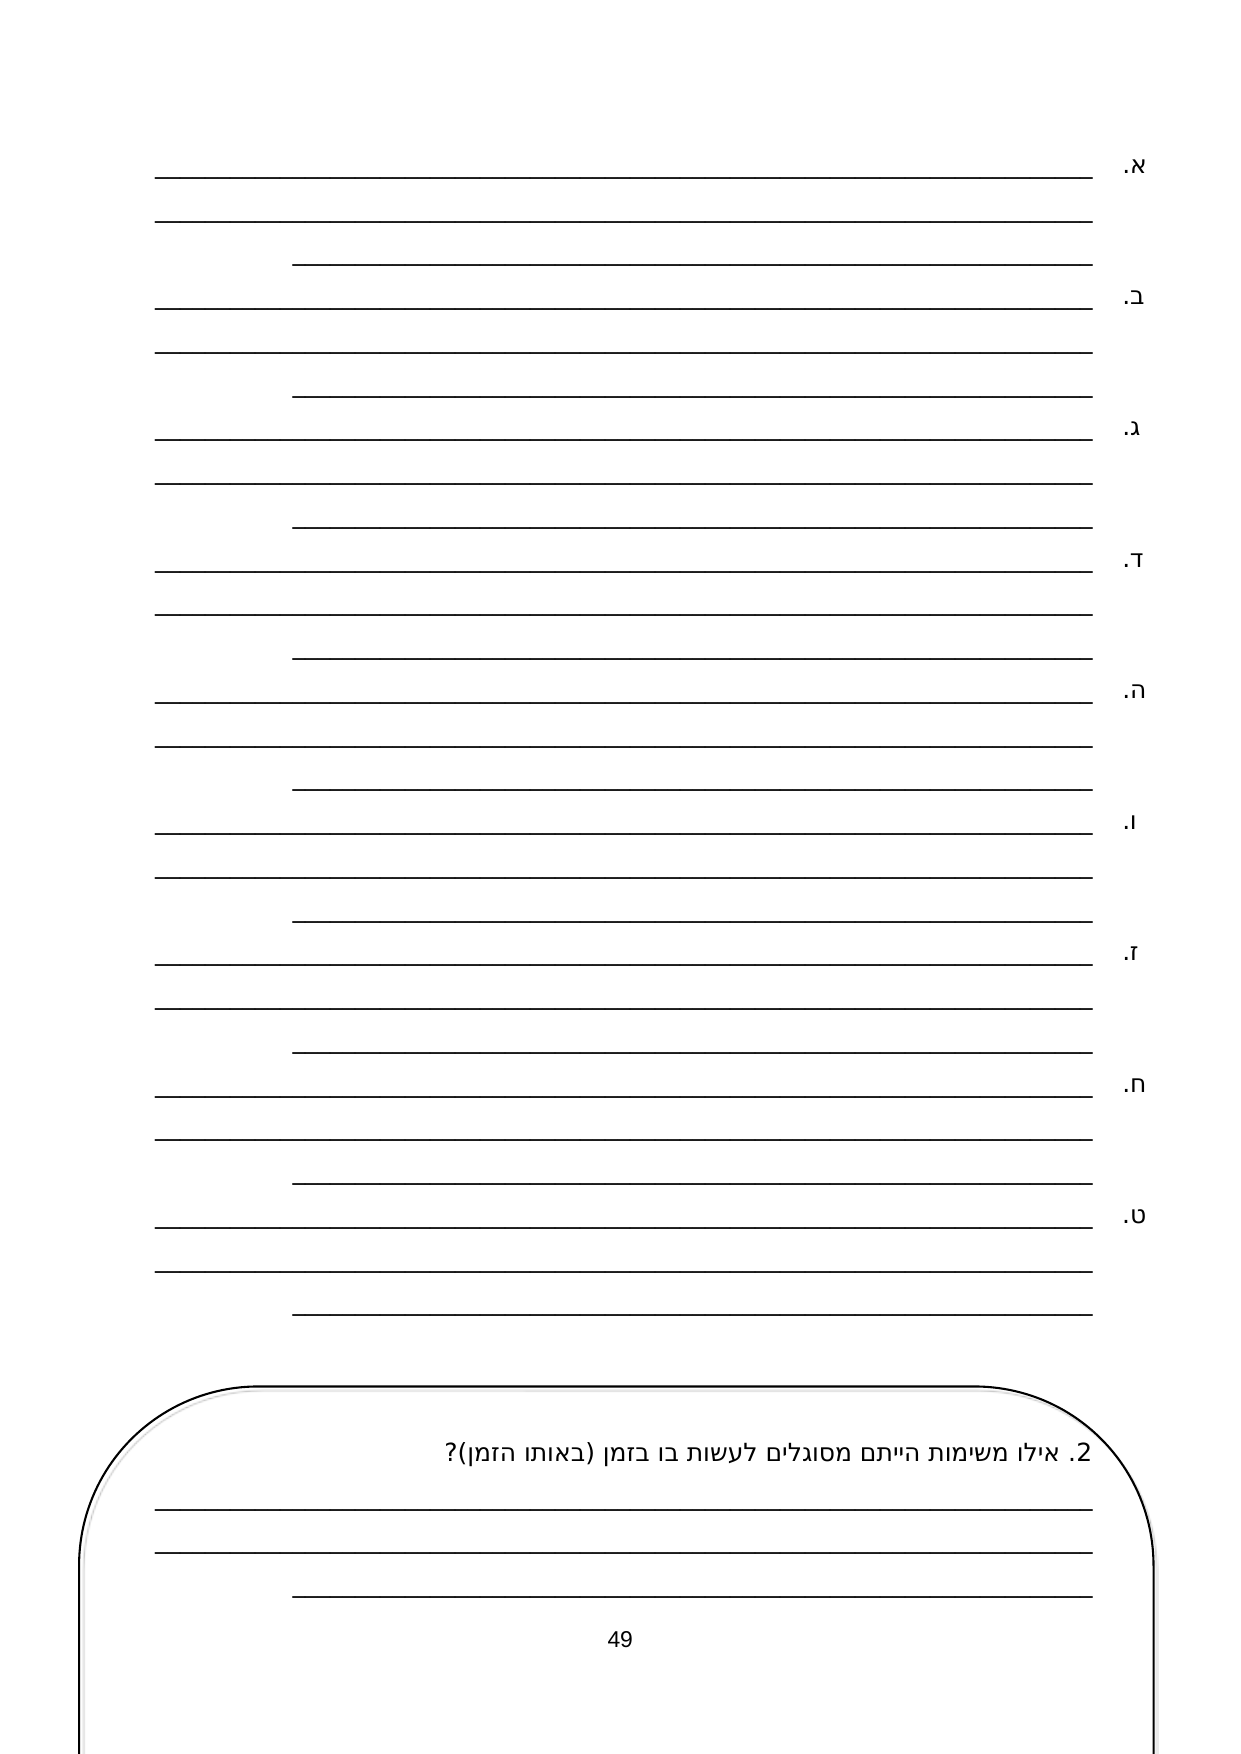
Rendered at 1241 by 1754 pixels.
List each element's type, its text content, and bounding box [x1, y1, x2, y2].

list ______________________________________________________________________________________________________________________________________________________________________________________________________________________ [148, 937, 1122, 1054]
list ______________________________________________________________________________________________________________________________________________________________________________________________________________________ [148, 281, 1122, 398]
list ______________________________________________________________________________________________________________________________________________________________________________________________________________________ [148, 1200, 1122, 1317]
list ______________________________________________________________________________________________________________________________________________________________________________________________________________________ [148, 412, 1122, 529]
list ______________________________________________________________________________________________________________________________________________________________________________________________________________________ [148, 806, 1122, 923]
text 2. אילו משימות הייתם מסוגלים לעשות בו בזמן (באותו הזמן)? ______________________________________________________________________________________________________________________________________________________________________________________________________________________ [148, 1438, 1092, 1598]
list ______________________________________________________________________________________________________________________________________________________________________________________________________________________ [148, 1069, 1122, 1185]
list ______________________________________________________________________________________________________________________________________________________________________________________________________________________ [148, 544, 1122, 660]
list ______________________________________________________________________________________________________________________________________________________________________________________________________________________ [148, 675, 1122, 792]
list ______________________________________________________________________________________________________________________________________________________________________________________________________________________ [148, 150, 1122, 267]
